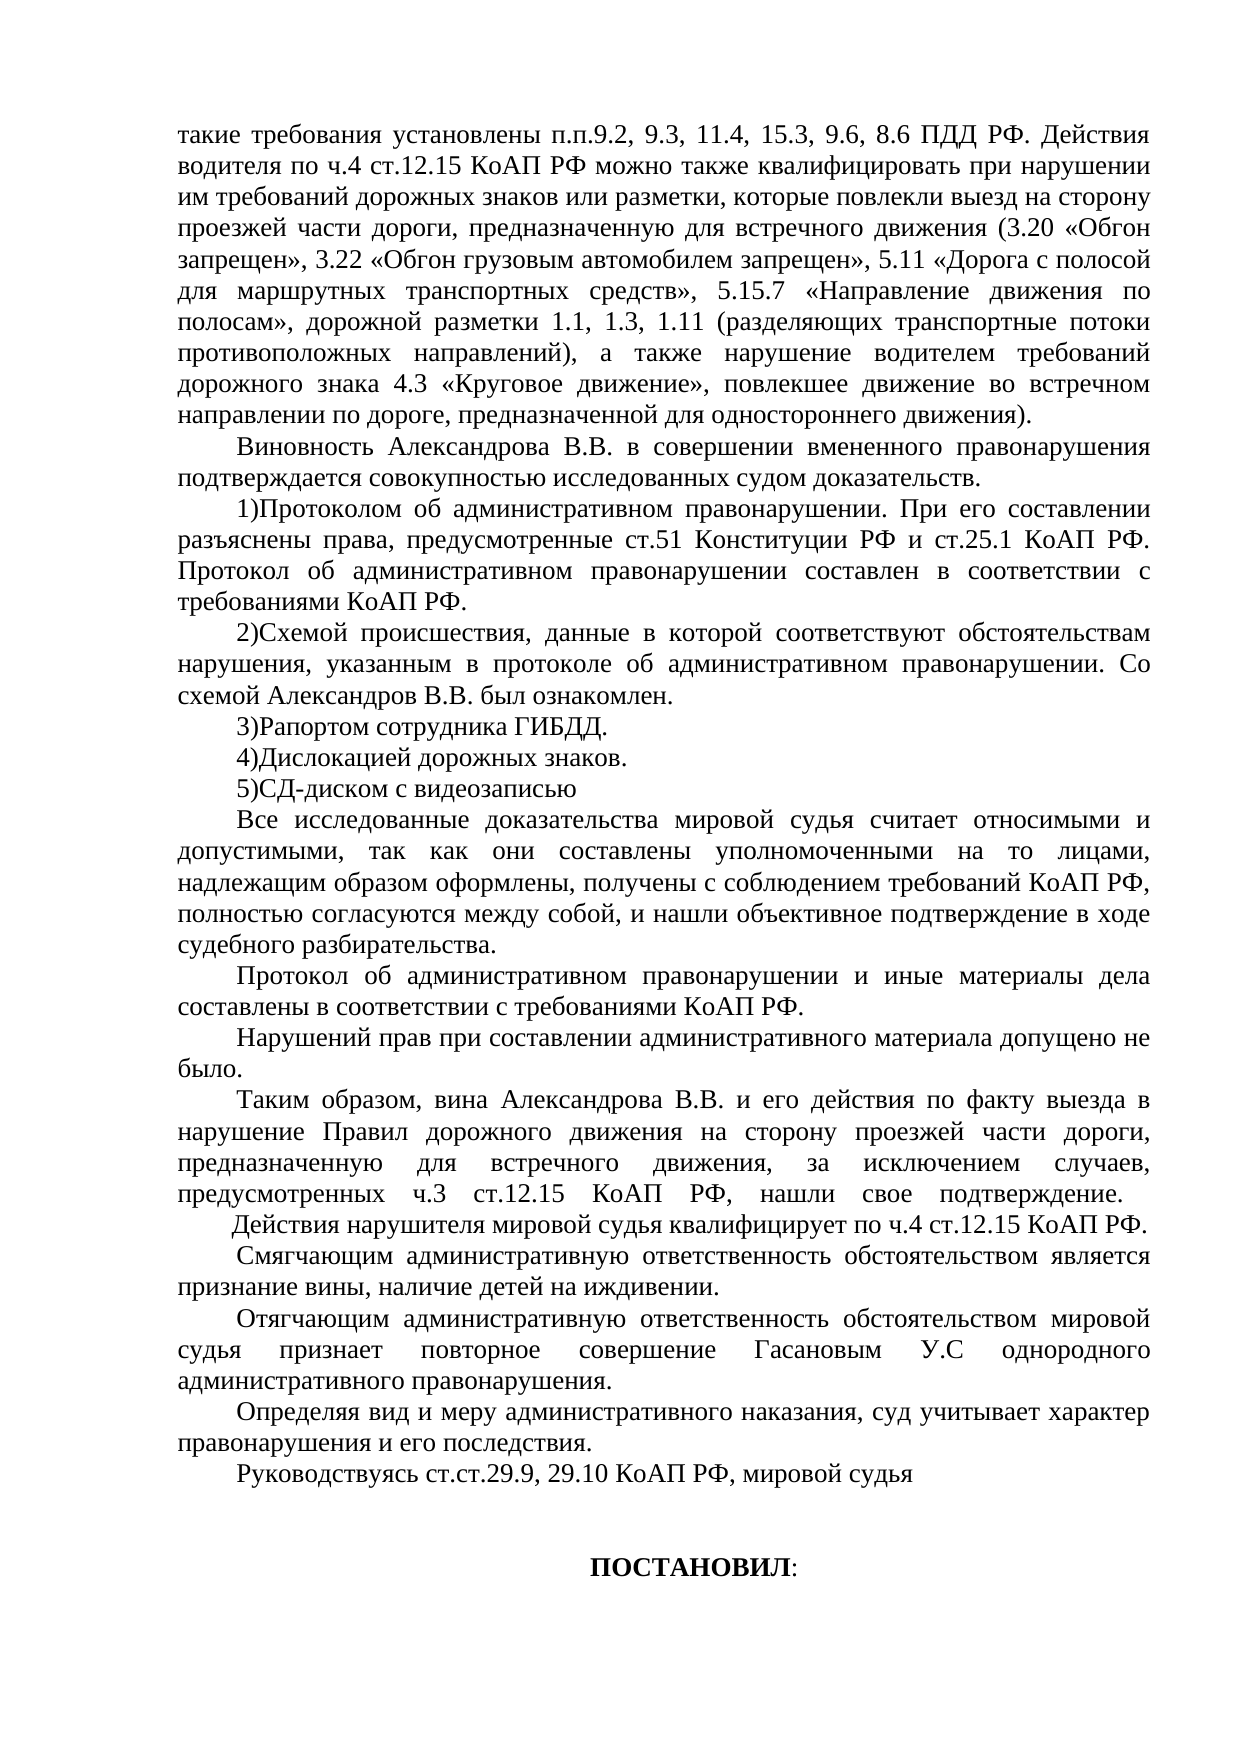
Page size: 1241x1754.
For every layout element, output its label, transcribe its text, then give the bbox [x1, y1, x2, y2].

text Все исследованные доказательства мировой судья считает относимыми и допустимыми, так как они составлены уполномоченными на то лицами, надлежащим образом оформлены, получены с соблюдением требований КоАП РФ, полностью согласуются между собой, и нашли объективное подтверждение в ходе судебного разбирательства. [177, 803, 1152, 959]
text Руководствуясь ст.ст.29.9, 29.10 КоАП РФ, мировой судья [177, 1457, 1152, 1488]
text Смягчающим административную ответственность обстоятельством является признание вины, наличие детей на иждивении. [177, 1239, 1152, 1302]
text Определяя вид и меру административного наказания, суд учитывает характер правонарушения и его последствия. [177, 1395, 1152, 1457]
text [177, 118, 1152, 429]
text ПОСТАНОВИЛ: [177, 1551, 1152, 1582]
text 2)Схемой происшествия, данные в которой соответствуют обстоятельствам нарушения, указанным в протоколе об административном правонарушении. Со схемой Александров В.В. был ознакомлен. [177, 616, 1152, 710]
text 5)СД-диском с видеозаписью [177, 772, 1152, 803]
text Таким образом, вина Александрова В.В. и его действия по факту выезда в нарушение Правил дорожного движения на сторону проезжей части дороги, предназначенную для встречного движения, за исключением случаев, предусмотренных ч.3 ст.12.15 КоАП РФ, нашли свое подтверждение. Действия нарушителя мировой судья квалифицирует по ч.4 ст.12.15 КоАП РФ. [177, 1084, 1152, 1239]
text 4)Дислокацией дорожных знаков. [177, 741, 1152, 772]
text Нарушений прав при составлении административного материала допущено не было. [177, 1021, 1152, 1084]
text 3)Рапортом сотрудника ГИБДД. [177, 710, 1152, 741]
text Виновность Александрова В.В. в совершении вмененного правонарушения подтверждается совокупностью исследованных судом доказательств. [177, 429, 1152, 492]
text Отягчающим административную ответственность обстоятельством мировой судья признает повторное совершение Гасановым У.С однородного административного правонарушения. [177, 1302, 1152, 1395]
text 1)Протоколом об административном правонарушении. При его составлении разъяснены права, предусмотренные ст.51 Конституции РФ и ст.25.1 КоАП РФ. Протокол об административном правонарушении составлен в соответствии с требованиями КоАП РФ. [177, 492, 1152, 616]
text Протокол об административном правонарушении и иные материалы дела составлены в соответствии с требованиями КоАП РФ. [177, 959, 1152, 1021]
